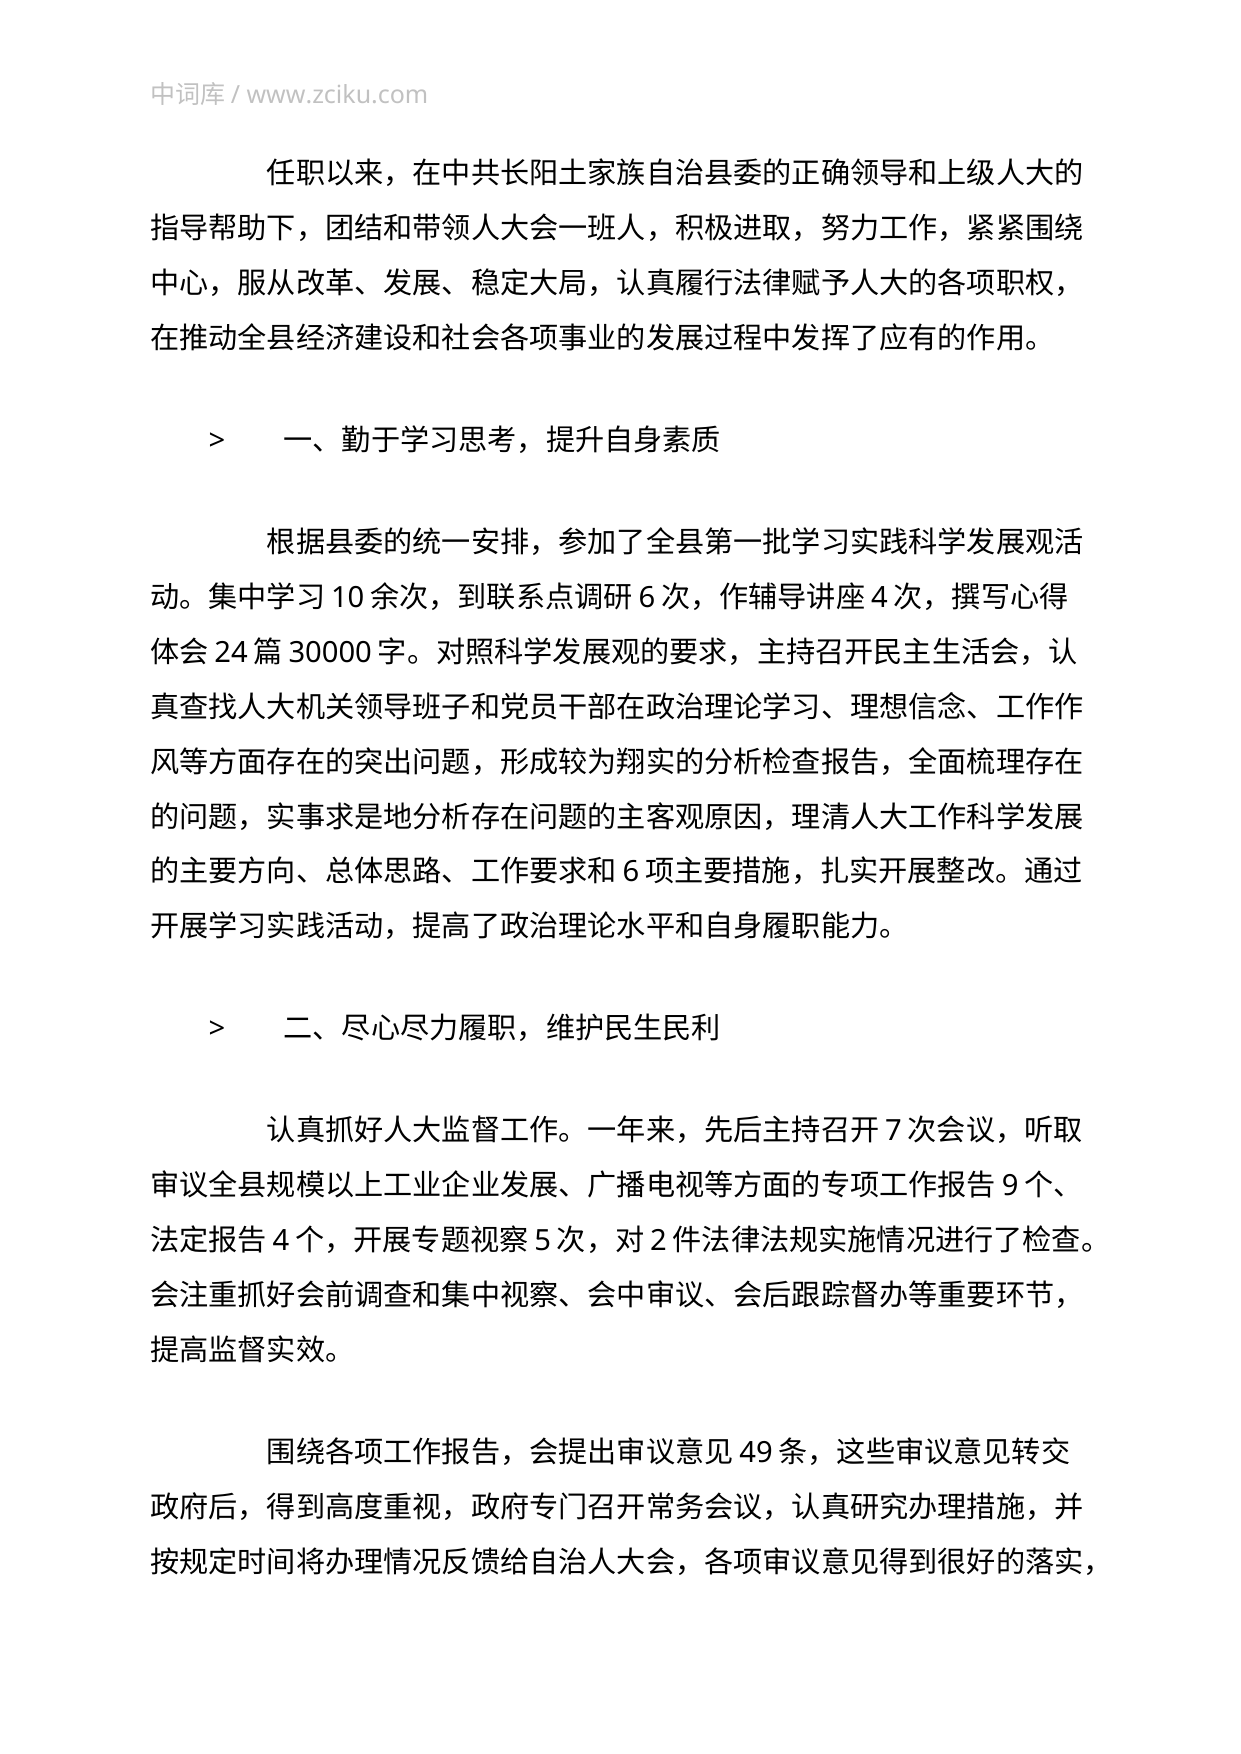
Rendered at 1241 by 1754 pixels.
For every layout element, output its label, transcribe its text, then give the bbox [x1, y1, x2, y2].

text 认真抓好人大监督工作。一年来，先后主持召开7次会议，听取审议全县规模以上工业企业发展、广播电视等方面的专项工作报告9个、法定报告4个，开展专题视察5次，对2件法律法规实施情况进行了检查。会注重抓好会前调查和集中视察、会中审议、会后跟踪督办等重要环节，提高监督实效。 [150, 1107, 1090, 1369]
text 任职以来，在中共长阳土家族自治县委的正确领导和上级人大的指导帮助下，团结和带领人大会一班人，积极进取，努力工作，紧紧围绕中心，服从改革、发展、稳定大局，认真履行法律赋予人大的各项职权，在推动全县经济建设和社会各项事业的发展过程中发挥了应有的作用。 [150, 150, 1090, 357]
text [150, 1428, 1090, 1581]
text > 二、尽心尽力履职，维护民生民利 [150, 1005, 1090, 1047]
text > 一、勤于学习思考，提升自身素质 [150, 416, 1090, 459]
text 根据县委的统一安排，参加了全县第一批学习实践科学发展观活动。集中学习10余次，到联系点调研6次，作辅导讲座4次，撰写心得体会24篇30000字。对照科学发展观的要求，主持召开民主生活会，认真查找人大机关领导班子和党员干部在政治理论学习、理想信念、工作作风等方面存在的突出问题，形成较为翔实的分析检查报告，全面梳理存在的问题，实事求是地分析存在问题的主客观原因，理清人大工作科学发展的主要方向、总体思路、工作要求和6项主要措施，扎实开展整改。通过开展学习实践活动，提高了政治理论水平和自身履职能力。 [150, 518, 1090, 945]
